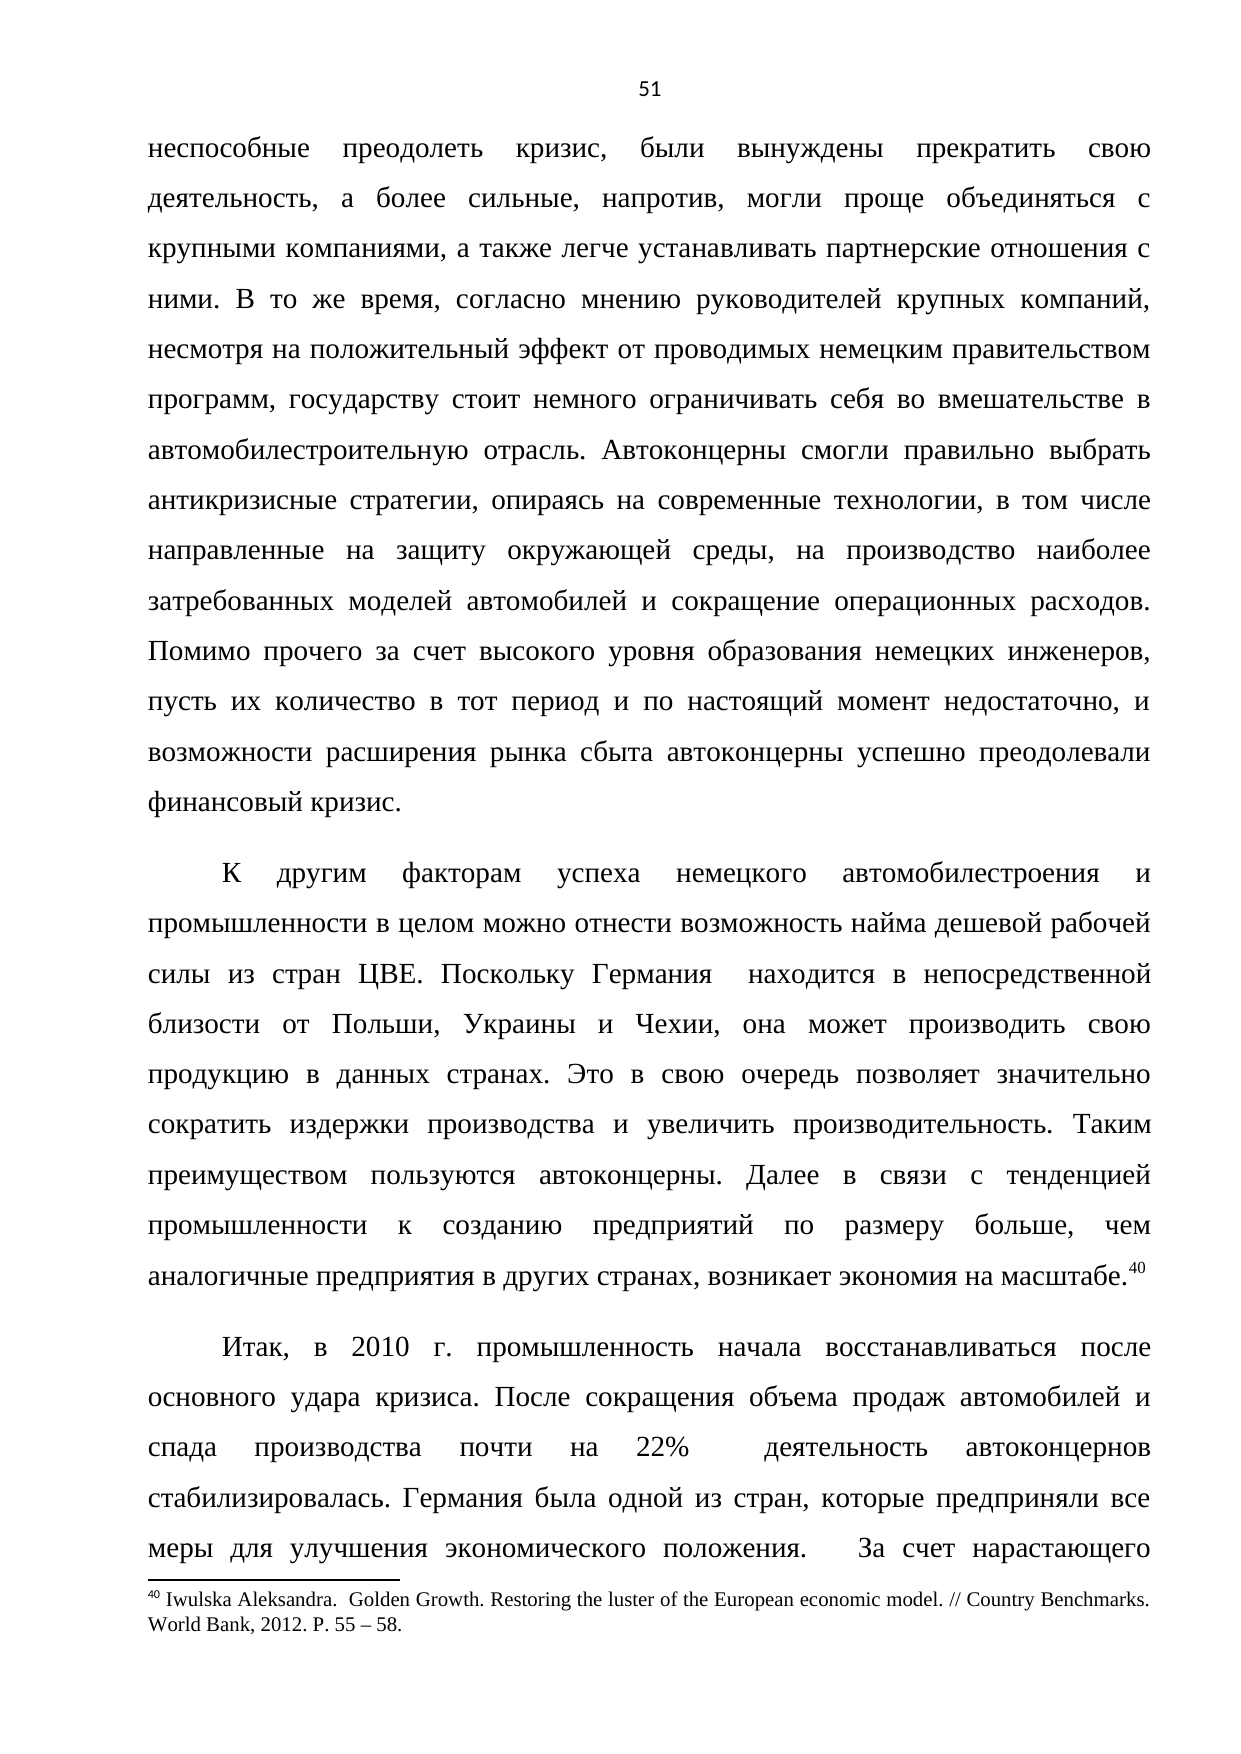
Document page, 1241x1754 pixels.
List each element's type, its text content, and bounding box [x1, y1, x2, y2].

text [148, 1329, 1152, 1563]
text К другим факторам успеха немецкого автомобилестроения и промышленности в целом можно отнести возможность найма дешевой рабочей силы из стран ЦВЕ. Поскольку Германия находится в непосредственной близости от Польши, Украины и Чехии, она может производить свою продукцию в данных странах. Это в свою очередь позволяет значительно сократить издержки производства и увеличить производительность. Таким преимуществом пользуются автоконцерны. Далее в связи с тенденцией промышленности к созданию предприятий по размеру больше, чем аналогичные предприятия в других странах, возникает экономия на масштабе. [148, 855, 1152, 1291]
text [148, 130, 1152, 817]
